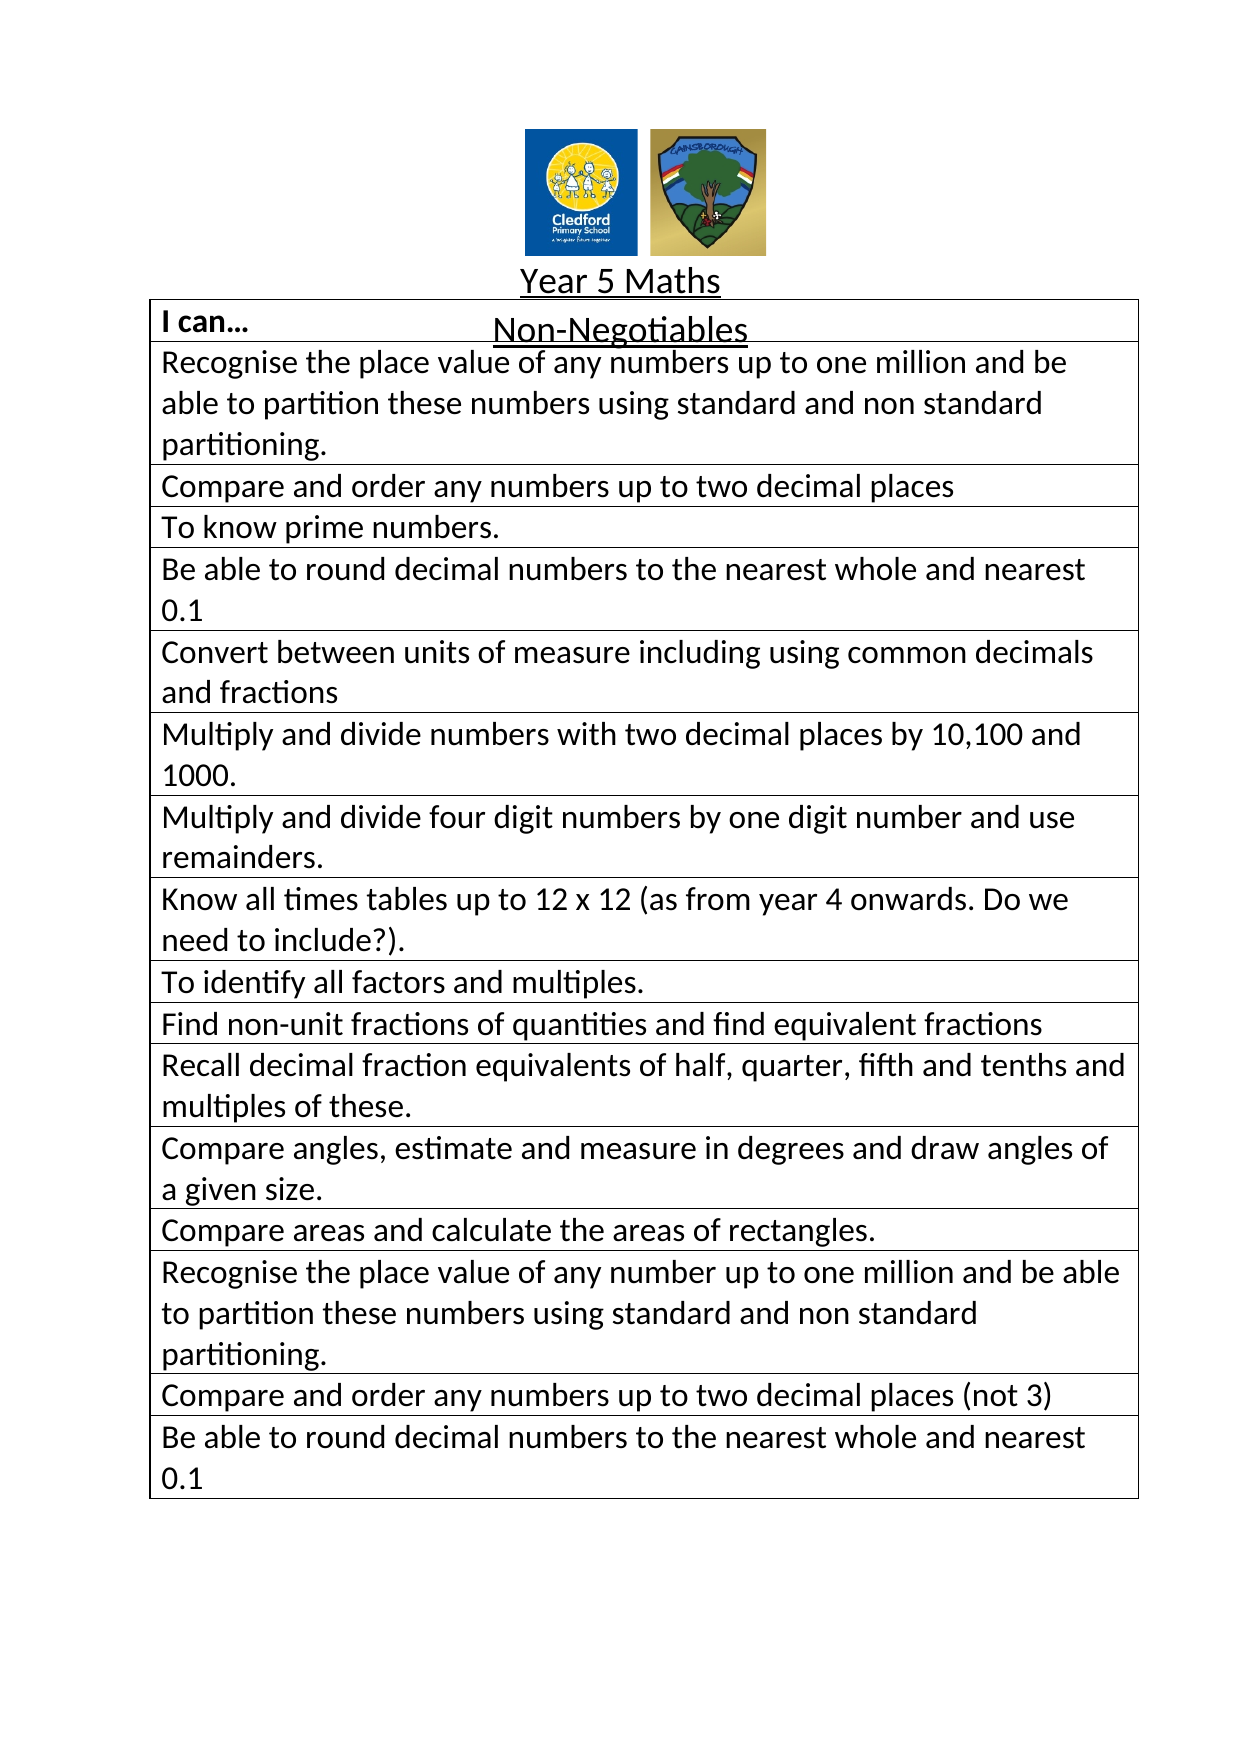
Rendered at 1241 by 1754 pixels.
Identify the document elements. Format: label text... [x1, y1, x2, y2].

table_cell To know prime numbers. [151, 507, 1138, 547]
table_cell Know all times tables up to 12 x 12 (as from year 4 onwards. Do we need to include?). [151, 878, 1138, 960]
table_cell Be able to round decimal numbers to the nearest whole and nearest 0.1 [151, 548, 1138, 630]
table_cell Multiply and divide numbers with two decimal places by 10,100 and 1000. [151, 713, 1138, 795]
table_cell Find non-unit fractions of quantities and find equivalent fractions [151, 1003, 1138, 1043]
table_cell Recognise the place value of any number up to one million and be able to partition these numbers using standard and non standard partitioning. [151, 1251, 1138, 1373]
table_cell Recall decimal fraction equivalents of half, quarter, fifth and tenths and multiples of these. [151, 1044, 1138, 1126]
table_header I can… [151, 300, 1138, 341]
table_cell Be able to round decimal numbers to the nearest whole and nearest 0.1 [151, 1416, 1138, 1498]
picture [650, 129, 767, 256]
table_cell Recognise the place value of any numbers up to one million and be able to partition these numbers using standard and non standard partitioning. [151, 342, 1138, 464]
table_cell Compare areas and calculate the areas of rectangles. [151, 1209, 1138, 1250]
table_cell To identify all factors and multiples. [151, 961, 1138, 1002]
table_cell Compare and order any numbers up to two decimal places (not 3) [151, 1374, 1138, 1415]
table_cell Compare and order any numbers up to two decimal places [151, 465, 1138, 506]
table_cell Convert between units of measure including using common decimals and fractions [151, 631, 1138, 712]
table_cell Multiply and divide four digit numbers by one digit number and use remainders. [151, 796, 1138, 877]
picture [525, 129, 638, 256]
table_cell Compare angles, estimate and measure in degrees and draw angles of a given size. [151, 1127, 1138, 1208]
